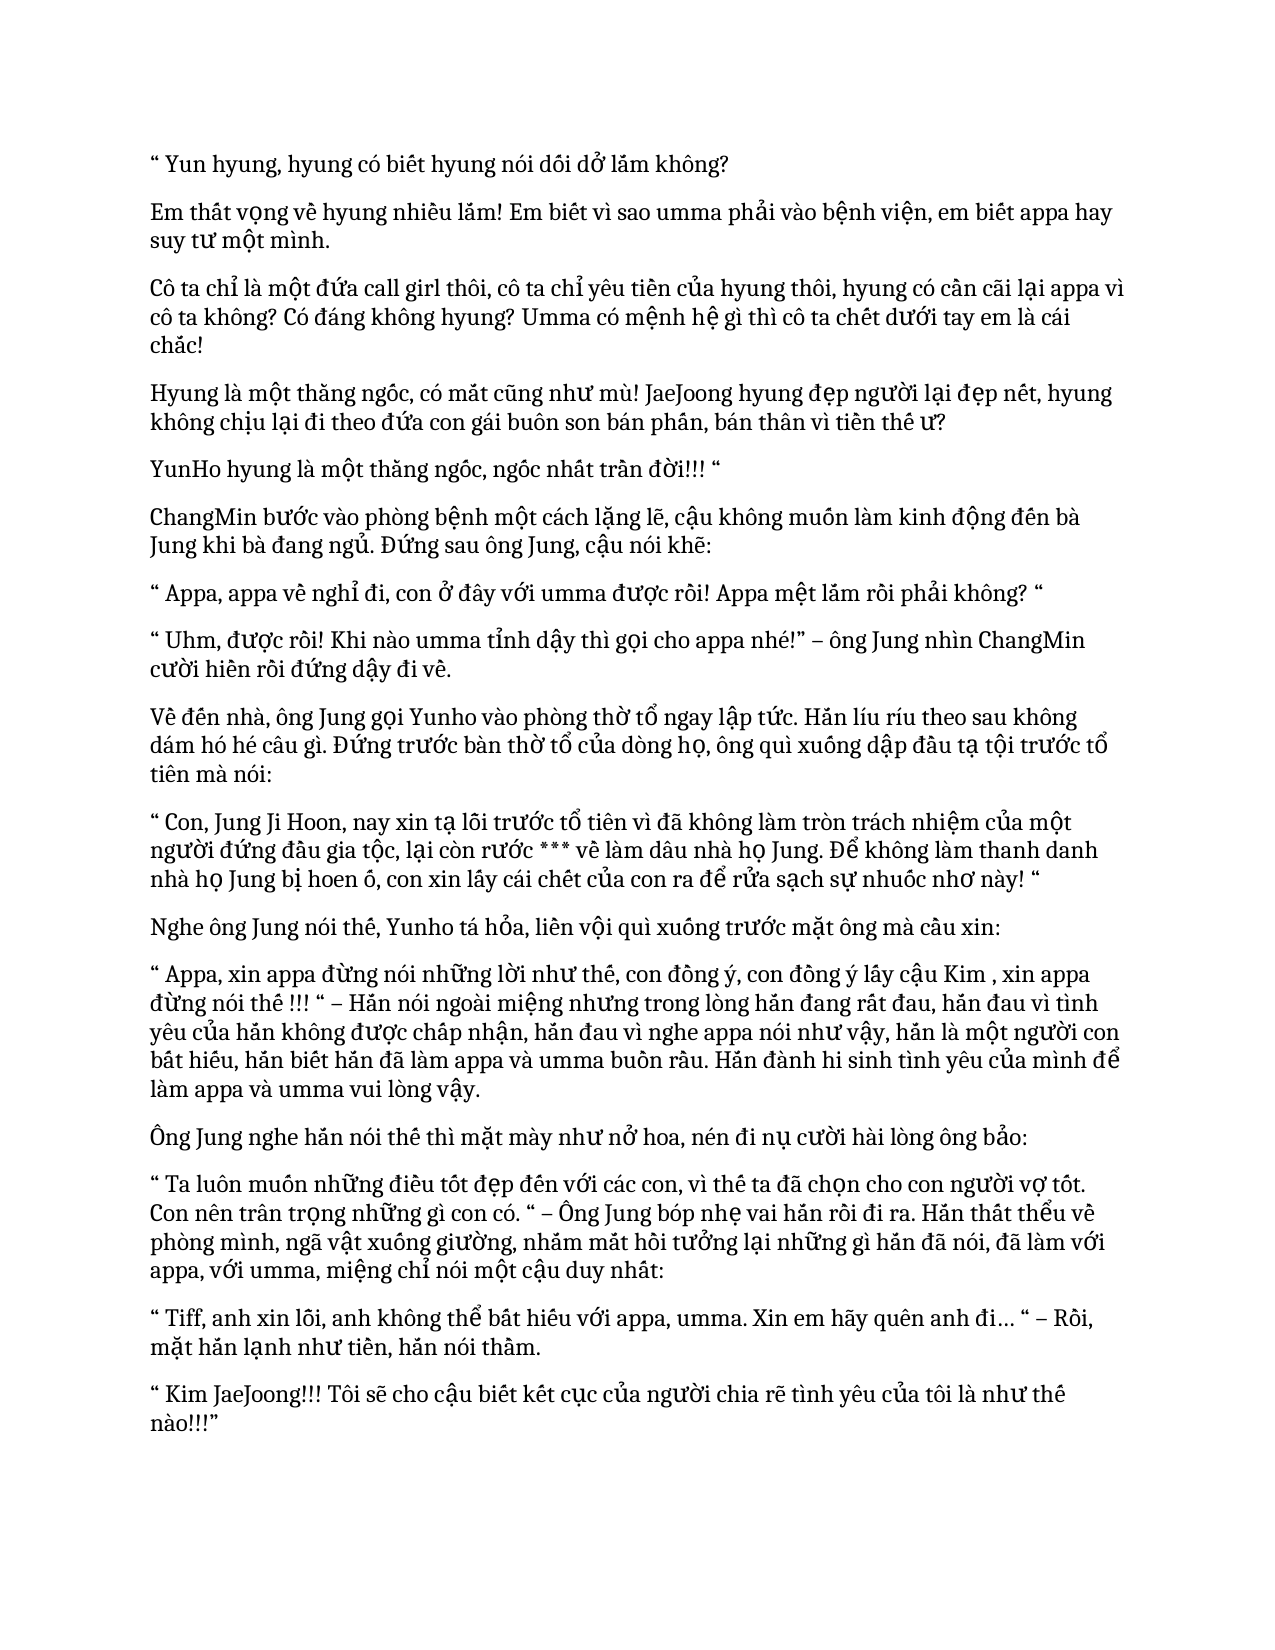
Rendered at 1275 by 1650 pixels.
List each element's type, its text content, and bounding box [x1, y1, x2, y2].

text Hyung là một thằng ngốc, có mắt cũng như mù! JaeJoong hyung đẹp người lại đẹp nết, hyung không chịu lại đi theo đứa con gái buôn son bán phấn, bán thân vì tiền thế ư? [150, 379, 1125, 436]
text “ Uhm, được rồi! Khi nào umma tỉnh dậy thì gọi cho appa nhé!” – ông Jung nhìn ChangMin cười hiền rồi đứng dậy đi về. [150, 626, 1125, 684]
text “ Kim JaeJoong!!! Tôi sẽ cho cậu biết kết cục của người chia rẽ tình yêu của tôi là như thế nào!!!” [150, 1380, 1125, 1495]
text ChangMin bước vào phòng bệnh một cách lặng lẽ, cậu không muốn làm kinh động đến bà Jung khi bà đang ngủ. Đứng sau ông Jung, cậu nói khẽ: [150, 502, 1125, 560]
text Ông Jung nghe hắn nói thế thì mặt mày như nở hoa, nén đi nụ cười hài lòng ông bảo: [150, 1122, 1125, 1151]
text “ Ta luôn muốn những điều tốt đẹp đến với các con, vì thế ta đã chọn cho con người vợ tốt. Con nên trân trọng những gì con có. “ – Ông Jung bóp nhẹ vai hắn rồi đi ra. Hắn thất thểu về phòng mình, ngã vật xuống giường, nhắm mắt hồi tưởng lại những gì hắn đã nói, đã làm với appa, với umma, miệng chỉ nói một cậu duy nhất: [150, 1170, 1125, 1285]
text “ Appa, appa về nghỉ đi, con ở đây với umma được rồi! Appa mệt lắm rồi phải không? “ [150, 579, 1125, 607]
text “ Tiff, anh xin lỗi, anh không thể bất hiếu với appa, umma. Xin em hãy quên anh đi… “ – Rồi, mặt hắn lạnh như tiền, hắn nói thầm. [150, 1304, 1125, 1361]
text Em thất vọng về hyung nhiều lắm! Em biết vì sao umma phải vào bệnh viện, em biết appa hay suy tư một mình. [150, 197, 1125, 255]
text “ Con, Jung Ji Hoon, nay xin tạ lỗi trước tổ tiên vì đã không làm tròn trách nhiệm của một người đứng đầu gia tộc, lại còn rước *** về làm dâu nhà họ Jung. Để không làm thanh danh nhà họ Jung bị hoen ố, con xin lấy cái chết của con ra để rửa sạch sự nhuốc nhơ này! “ [150, 807, 1125, 894]
text Nghe ông Jung nói thế, Yunho tá hỏa, liền vội quì xuống trước mặt ông mà cầu xin: [150, 912, 1125, 941]
text Về đến nhà, ông Jung gọi Yunho vào phòng thờ tổ ngay lập tức. Hắn líu ríu theo sau không dám hó hé câu gì. Đứng trước bàn thờ tổ của dòng họ, ông quì xuống dập đầu tạ tội trước tổ tiên mà nói: [150, 702, 1125, 789]
text “ Yun hyung, hyung có biết hyung nói dối dở lắm không? [150, 150, 1125, 179]
text Cô ta chỉ là một đứa call girl thôi, cô ta chỉ yêu tiền của hyung thôi, hyung có cần cãi lại appa vì cô ta không? Có đáng không hyung? Umma có mệnh hệ gì thì cô ta chết dưới tay em là cái chắc! [150, 274, 1125, 360]
text YunHo hyung là một thằng ngốc, ngốc nhất trần đời!!! “ [150, 455, 1125, 484]
text “ Appa, xin appa đừng nói những lời như thế, con đồng ý, con đồng ý lấy cậu Kim , xin appa đừng nói thế !!! “ – Hắn nói ngoài miệng nhưng trong lòng hắn đang rất đau, hắn đau vì tình yêu của hắn không được chấp nhận, hắn đau vì nghe appa nói như vậy, hắn là một người con bất hiếu, hắn biết hắn đã làm appa và umma buồn rầu. Hắn đành hi sinh tình yêu của mình để làm appa và umma vui lòng vậy. [150, 960, 1125, 1104]
